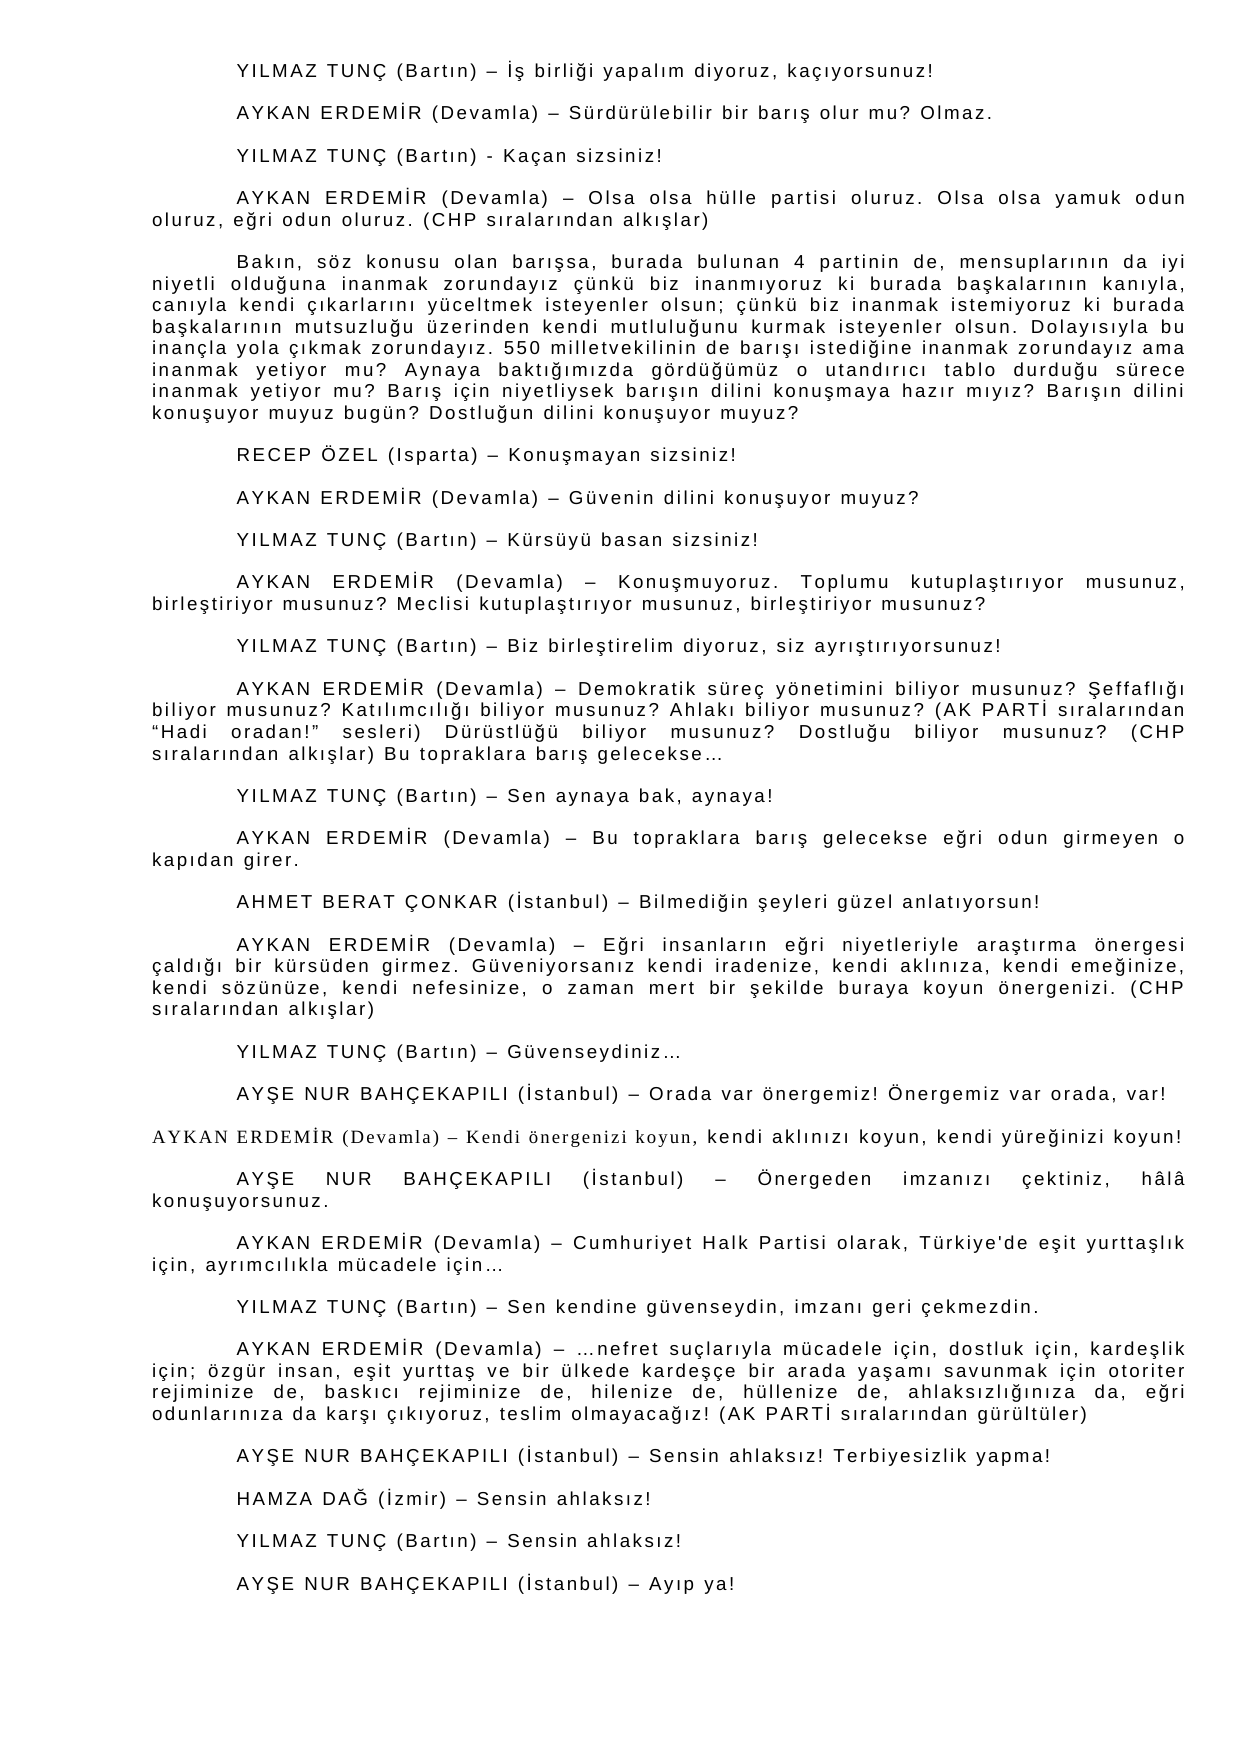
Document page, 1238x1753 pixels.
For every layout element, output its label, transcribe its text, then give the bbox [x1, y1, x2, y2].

text AYŞE NUR BAHÇEKAPILI (İstanbul) – Ayıp ya! [152, 1572, 1186, 1594]
text YILMAZ TUNÇ (Bartın) – Sensin ahlaksız! [152, 1530, 1186, 1552]
text YILMAZ TUNÇ (Bartın) – Güvenseydiniz… [152, 1041, 1186, 1062]
text AYKAN ERDEMİR (Devamla) – Cumhuriyet Halk Partisi olarak, Türkiye'de eşit yurttaşlık için, ayrımcılıkla mücadele için… [152, 1232, 1186, 1275]
text AYKAN ERDEMİR (Devamla) – Olsa olsa hülle partisi oluruz. Olsa olsa yamuk odun oluruz, eğri odun oluruz. (CHP sıralarından alkışlar) [152, 187, 1186, 230]
text YILMAZ TUNÇ (Bartın) – İş birliği yapalım diyoruz, kaçıyorsunuz! [152, 60, 1186, 81]
text AYKAN ERDEMİR (Devamla) – Sürdürülebilir bir barış olur mu? Olmaz. [152, 102, 1186, 124]
text AYKAN ERDEMİR (Devamla) – Konuşmuyoruz. Toplumu kutuplaştırıyor musunuz, birleştiriyor musunuz? Meclisi kutuplaştırıyor musunuz, birleştiriyor musunuz? [152, 571, 1186, 614]
text AYKAN ERDEMİR (Devamla) – Kendi önergenizi koyun, kendi aklınızı koyun, kendi yüreğinizi koyun! [152, 1125, 1186, 1147]
text YILMAZ TUNÇ (Bartın) – Sen aynaya bak, aynaya! [152, 785, 1186, 806]
text AYKAN ERDEMİR (Devamla) – Demokratik süreç yönetimini biliyor musunuz? Şeffaflığı biliyor musunuz? Katılımcılığı biliyor musunuz? Ahlakı biliyor musunuz? (AK PARTİ sıralarından “Hadi oradan!” sesleri) Dürüstlüğü biliyor musunuz? Dostluğu biliyor musunuz? (CHP sıralarından alkışlar) Bu topraklara barış gelecekse… [152, 678, 1186, 764]
text YILMAZ TUNÇ (Bartın) – Biz birleştirelim diyoruz, siz ayrıştırıyorsunuz! [152, 635, 1186, 657]
text AYŞE NUR BAHÇEKAPILI (İstanbul) – Sensin ahlaksız! Terbiyesizlik yapma! [152, 1445, 1186, 1467]
text AYKAN ERDEMİR (Devamla) – …nefret suçlarıyla mücadele için, dostluk için, kardeşlik için; özgür insan, eşit yurttaş ve bir ülkede kardeşçe bir arada yaşamı savunmak için otoriter rejiminize de, baskıcı rejiminize de, hilenize de, hüllenize de, ahlaksızlığınıza da, eğri odunlarınıza da karşı çıkıyoruz, teslim olmayacağız! (AK PARTİ sıralarından gürültüler) [152, 1338, 1186, 1424]
text AYŞE NUR BAHÇEKAPILI (İstanbul) – Önergeden imzanızı çektiniz, hâlâ konuşuyorsunuz. [152, 1168, 1186, 1211]
text AYKAN ERDEMİR (Devamla) – Eğri insanların eğri niyetleriyle araştırma önergesi çaldığı bir kürsüden girmez. Güveniyorsanız kendi iradenize, kendi aklınıza, kendi emeğinize, kendi sözünüze, kendi nefesinize, o zaman mert bir şekilde buraya koyun önergenizi. (CHP sıralarından alkışlar) [152, 933, 1186, 1020]
text YILMAZ TUNÇ (Bartın) – Sen kendine güvenseydin, imzanı geri çekmezdin. [152, 1296, 1186, 1317]
text AYKAN ERDEMİR (Devamla) – Bu topraklara barış gelecekse eğri odun girmeyen o kapıdan girer. [152, 827, 1186, 870]
text HAMZA DAĞ (İzmir) – Sensin ahlaksız! [152, 1488, 1186, 1509]
text RECEP ÖZEL (Isparta) – Konuşmayan sizsiniz! [152, 444, 1186, 466]
text YILMAZ TUNÇ (Bartın) – Kürsüyü basan sizsiniz! [152, 529, 1186, 551]
text AHMET BERAT ÇONKAR (İstanbul) – Bilmediğin şeyleri güzel anlatıyorsun! [152, 891, 1186, 913]
text AYŞE NUR BAHÇEKAPILI (İstanbul) – Orada var önergemiz! Önergemiz var orada, var! [152, 1083, 1186, 1104]
text Bakın, söz konusu olan barışsa, burada bulunan 4 partinin de, mensuplarının da iyi niyetli olduğuna inanmak zorundayız çünkü biz inanmıyoruz ki burada başkalarının kanıyla, canıyla kendi çıkarlarını yüceltmek isteyenler olsun; çünkü biz inanmak istemiyoruz ki burada başkalarının mutsuzluğu üzerinden kendi mutluluğunu kurmak isteyenler olsun. Dolayısıyla bu inançla yola çıkmak zorundayız. 550 milletvekilinin de barışı istediğine inanmak zorundayız ama inanmak yetiyor mu? Aynaya baktığımızda gördüğümüz o utandırıcı tablo durduğu sürece inanmak yetiyor mu? Barış için niyetliysek barışın dilini konuşmaya hazır mıyız? Barışın dilini konuşuyor muyuz bugün? Dostluğun dilini konuşuyor muyuz? [152, 251, 1186, 423]
text AYKAN ERDEMİR (Devamla) – Güvenin dilini konuşuyor muyuz? [152, 487, 1186, 508]
text YILMAZ TUNÇ (Bartın) - Kaçan sizsiniz! [152, 144, 1186, 166]
